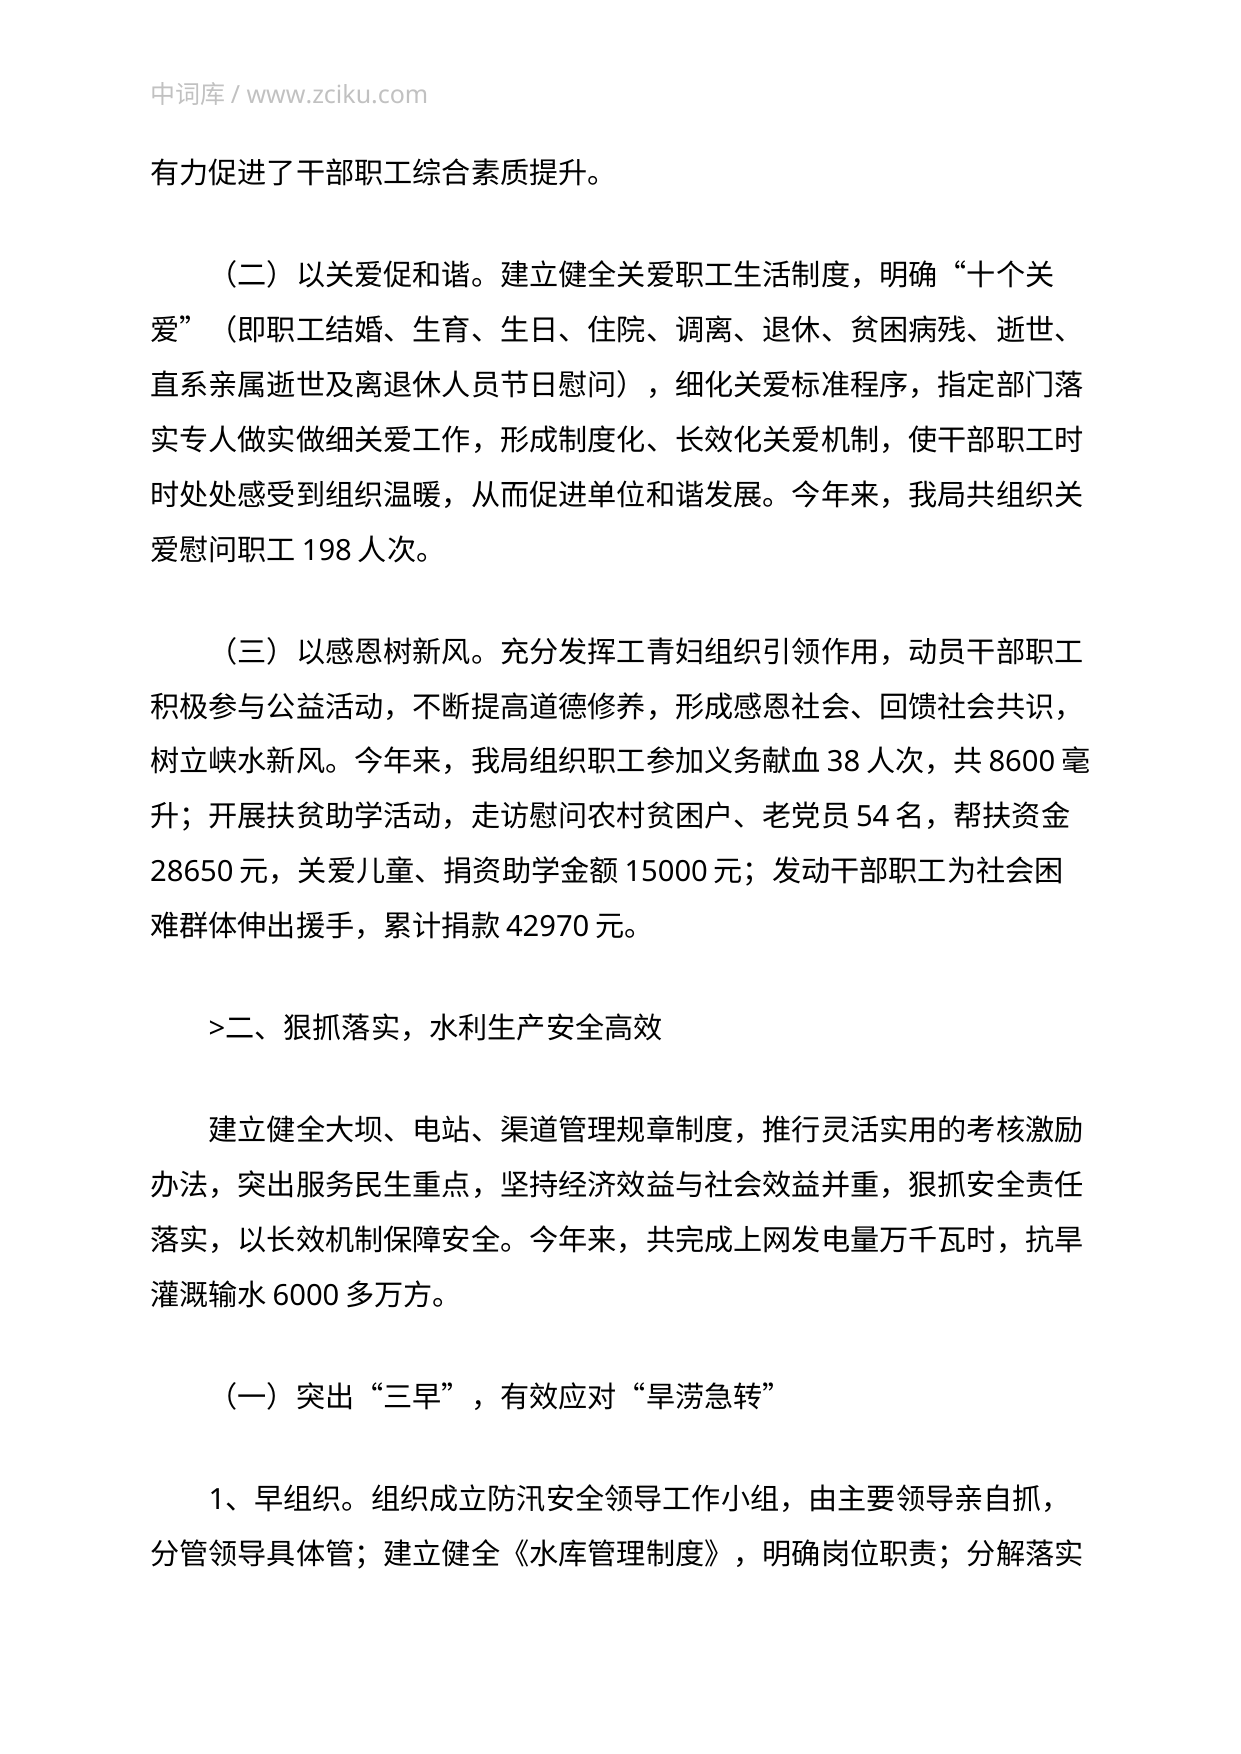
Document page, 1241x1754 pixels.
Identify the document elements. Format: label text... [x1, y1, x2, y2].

text （二）以关爱促和谐。建立健全关爱职工生活制度，明确“十个关爱”（即职工结婚、生育、生日、住院、调离、退休、贫困病残、逝世、直系亲属逝世及离退休人员节日慰问），细化关爱标准程序，指定部门落实专人做实做细关爱工作，形成制度化、长效化关爱机制，使干部职工时时处处感受到组织温暖，从而促进单位和谐发展。今年来，我局共组织关爱慰问职工198人次。 [150, 252, 1090, 569]
text （一）突出“三早”，有效应对“旱涝急转” [150, 1374, 1090, 1416]
text （三）以感恩树新风。充分发挥工青妇组织引领作用，动员干部职工积极参与公益活动，不断提高道德修养，形成感恩社会、回馈社会共识，树立峡水新风。今年来，我局组织职工参加义务献血38人次，共8600毫升；开展扶贫助学活动，走访慰问农村贫困户、老党员54名，帮扶资金28650元，关爱儿童、捐资助学金额15000元；发动干部职工为社会困难群体伸出援手，累计捐款42970元。 [150, 628, 1090, 945]
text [150, 1475, 1090, 1573]
text 建立健全大坝、电站、渠道管理规章制度，推行灵活实用的考核激励办法，突出服务民生重点，坚持经济效益与社会效益并重，狠抓安全责任落实，以长效机制保障安全。今年来，共完成上网发电量万千瓦时，抗旱灌溉输水6000多万方。 [150, 1107, 1090, 1314]
text >二、狠抓落实，水利生产安全高效 [150, 1005, 1090, 1047]
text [150, 150, 1090, 192]
